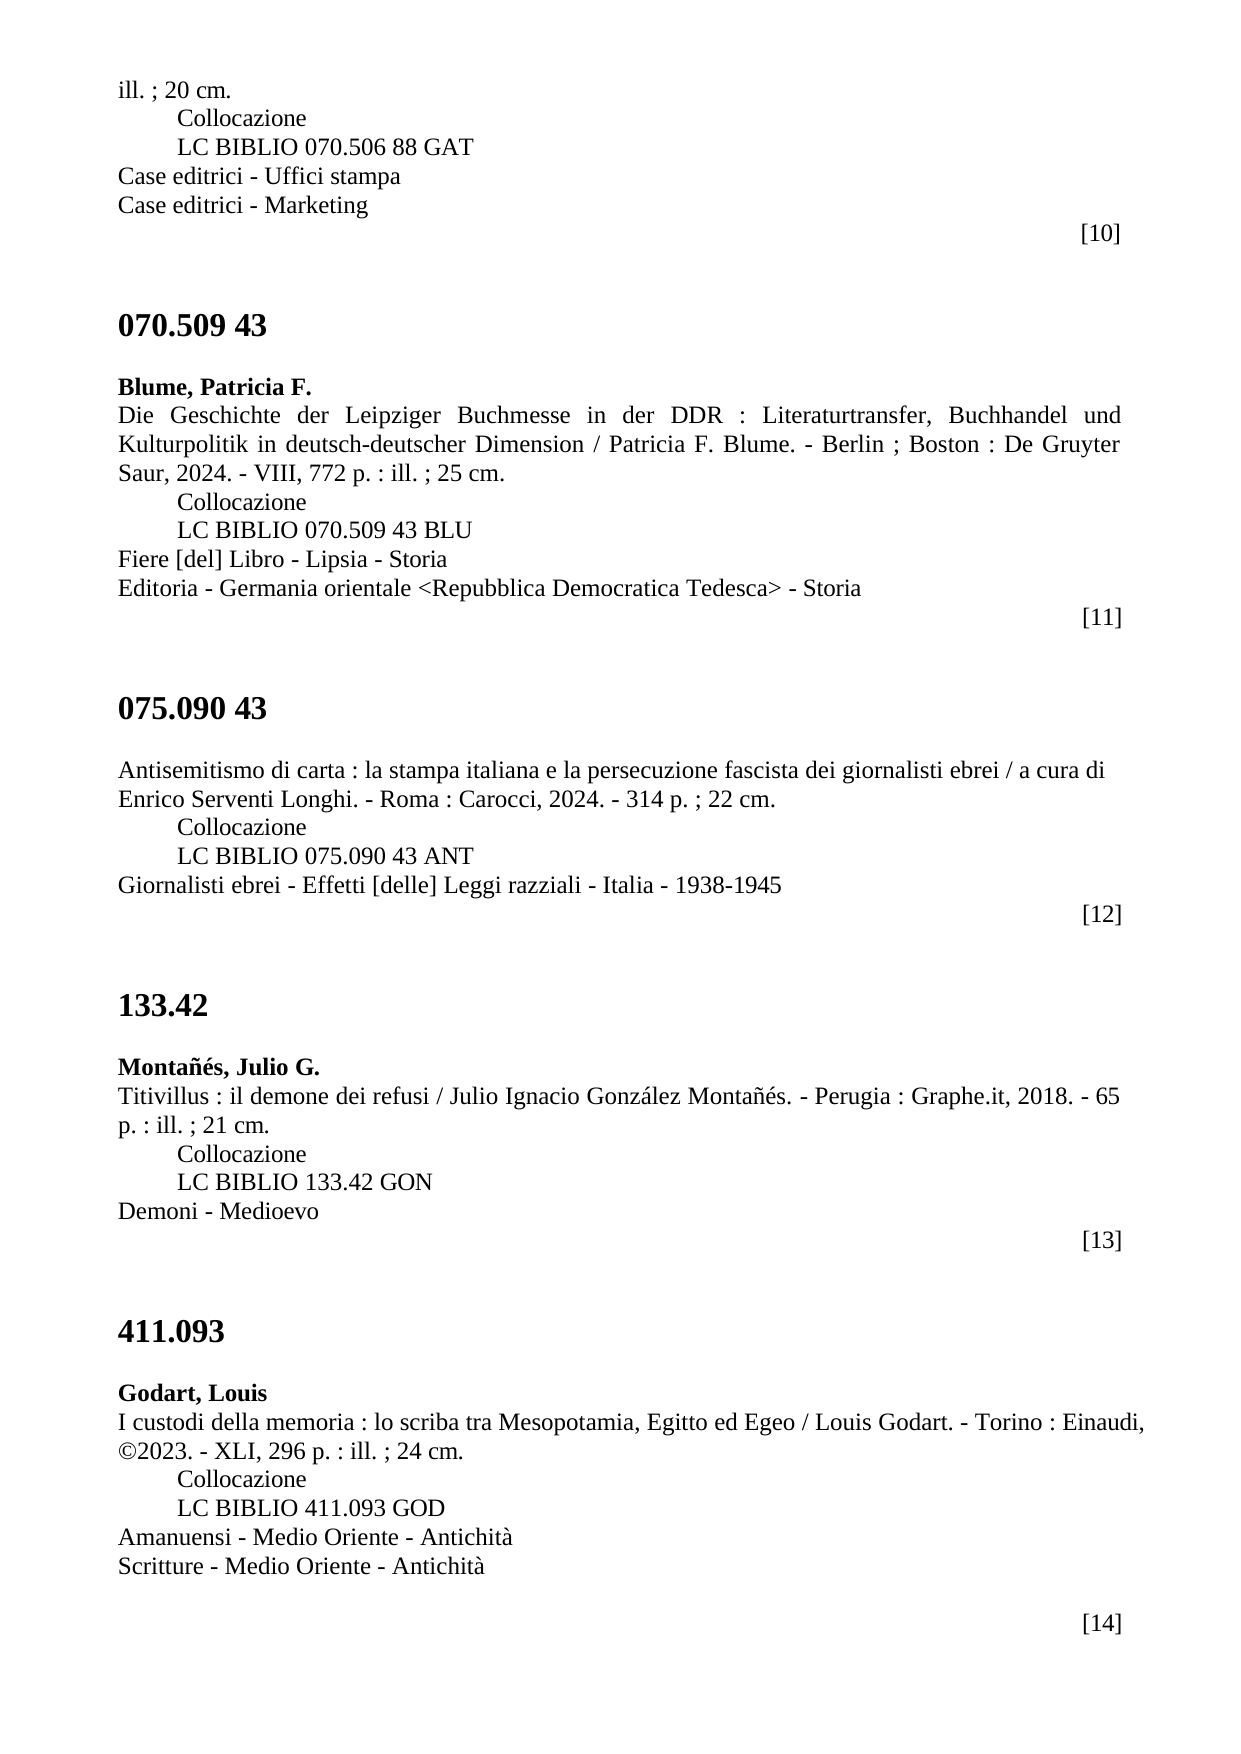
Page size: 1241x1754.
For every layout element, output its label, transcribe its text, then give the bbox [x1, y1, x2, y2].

text ©2023. - XLI, 296 p. : ill. ; 24 cm. [118, 1436, 1240, 1464]
text Collocazione [177, 487, 1240, 516]
text Collocazione [177, 103, 1240, 132]
text Titivillus : il demone dei refusi / Julio Ignacio González Montañés. - Perugia : Graphe.it, 2018. - 65 [118, 1081, 1240, 1110]
subtitle LC BIBLIO 411.093 GOD [177, 1493, 1240, 1522]
text Antisemitismo di carta : la stampa italiana e la persecuzione fascista dei giornalisti ebrei / a cura di Enrico Serventi Longhi. - Roma : Carocci, 2024. - 314 p. ; 22 cm. [118, 755, 1122, 813]
subtitle 070.509 43 [118, 305, 1240, 343]
subtitle LC BIBLIO 133.42 GON [177, 1167, 1240, 1196]
text Demoni - Medioevo [118, 1196, 1240, 1225]
text [11] [102, 602, 1122, 631]
subtitle 411.093 [118, 1311, 1240, 1349]
subtitle Godart, Louis [118, 1378, 1240, 1407]
subtitle 133.42 [118, 985, 1240, 1023]
text Fiere [del] Libro - Lipsia - Storia [118, 544, 1240, 573]
text Case editrici - Uffici stampa Case editrici - Marketing [118, 161, 443, 218]
text Collocazione [177, 813, 1240, 841]
text Editoria - Germania orientale <Repubblica Democratica Tedesca> - Storia [118, 573, 1240, 602]
text [12] [102, 899, 1122, 928]
subtitle LC BIBLIO 070.506 88 GAT [177, 132, 1240, 161]
text [13] [102, 1225, 1122, 1254]
subtitle 075.090 43 [118, 688, 1240, 726]
subtitle LC BIBLIO 075.090 43 ANT [177, 841, 1240, 870]
subtitle Blume, Patricia F. [118, 372, 1240, 401]
text [14] [102, 1608, 1122, 1637]
subtitle LC BIBLIO 070.509 43 BLU [177, 516, 1240, 544]
text Collocazione [177, 1464, 1240, 1493]
text I custodi della memoria : lo scriba tra Mesopotamia, Egitto ed Egeo / Louis Godart. - Torino : Einaudi, [118, 1407, 1240, 1436]
text Giornalisti ebrei - Effetti [delle] Leggi razziali - Italia - 1938-1945 [118, 870, 1240, 899]
text p. : ill. ; 21 cm. [118, 1110, 1240, 1139]
text [10] [1080, 218, 1240, 247]
text Die Geschichte der Leipziger Buchmesse in der DDR : Literaturtransfer, Buchhandel und Kulturpolitik in deutsch-deutscher Dimension / Patricia F. Blume. - Berlin ; Boston : De Gruyter Saur, 2024. - VIII, 772 p. : ill. ; 25 cm. [118, 401, 1122, 487]
subtitle Montañés, Julio G. [118, 1052, 1240, 1081]
text ill. ; 20 cm. [118, 75, 1240, 103]
text Amanuensi - Medio Oriente - Antichità Scritture - Medio Oriente - Antichità [118, 1522, 593, 1579]
text Collocazione [177, 1139, 1240, 1167]
